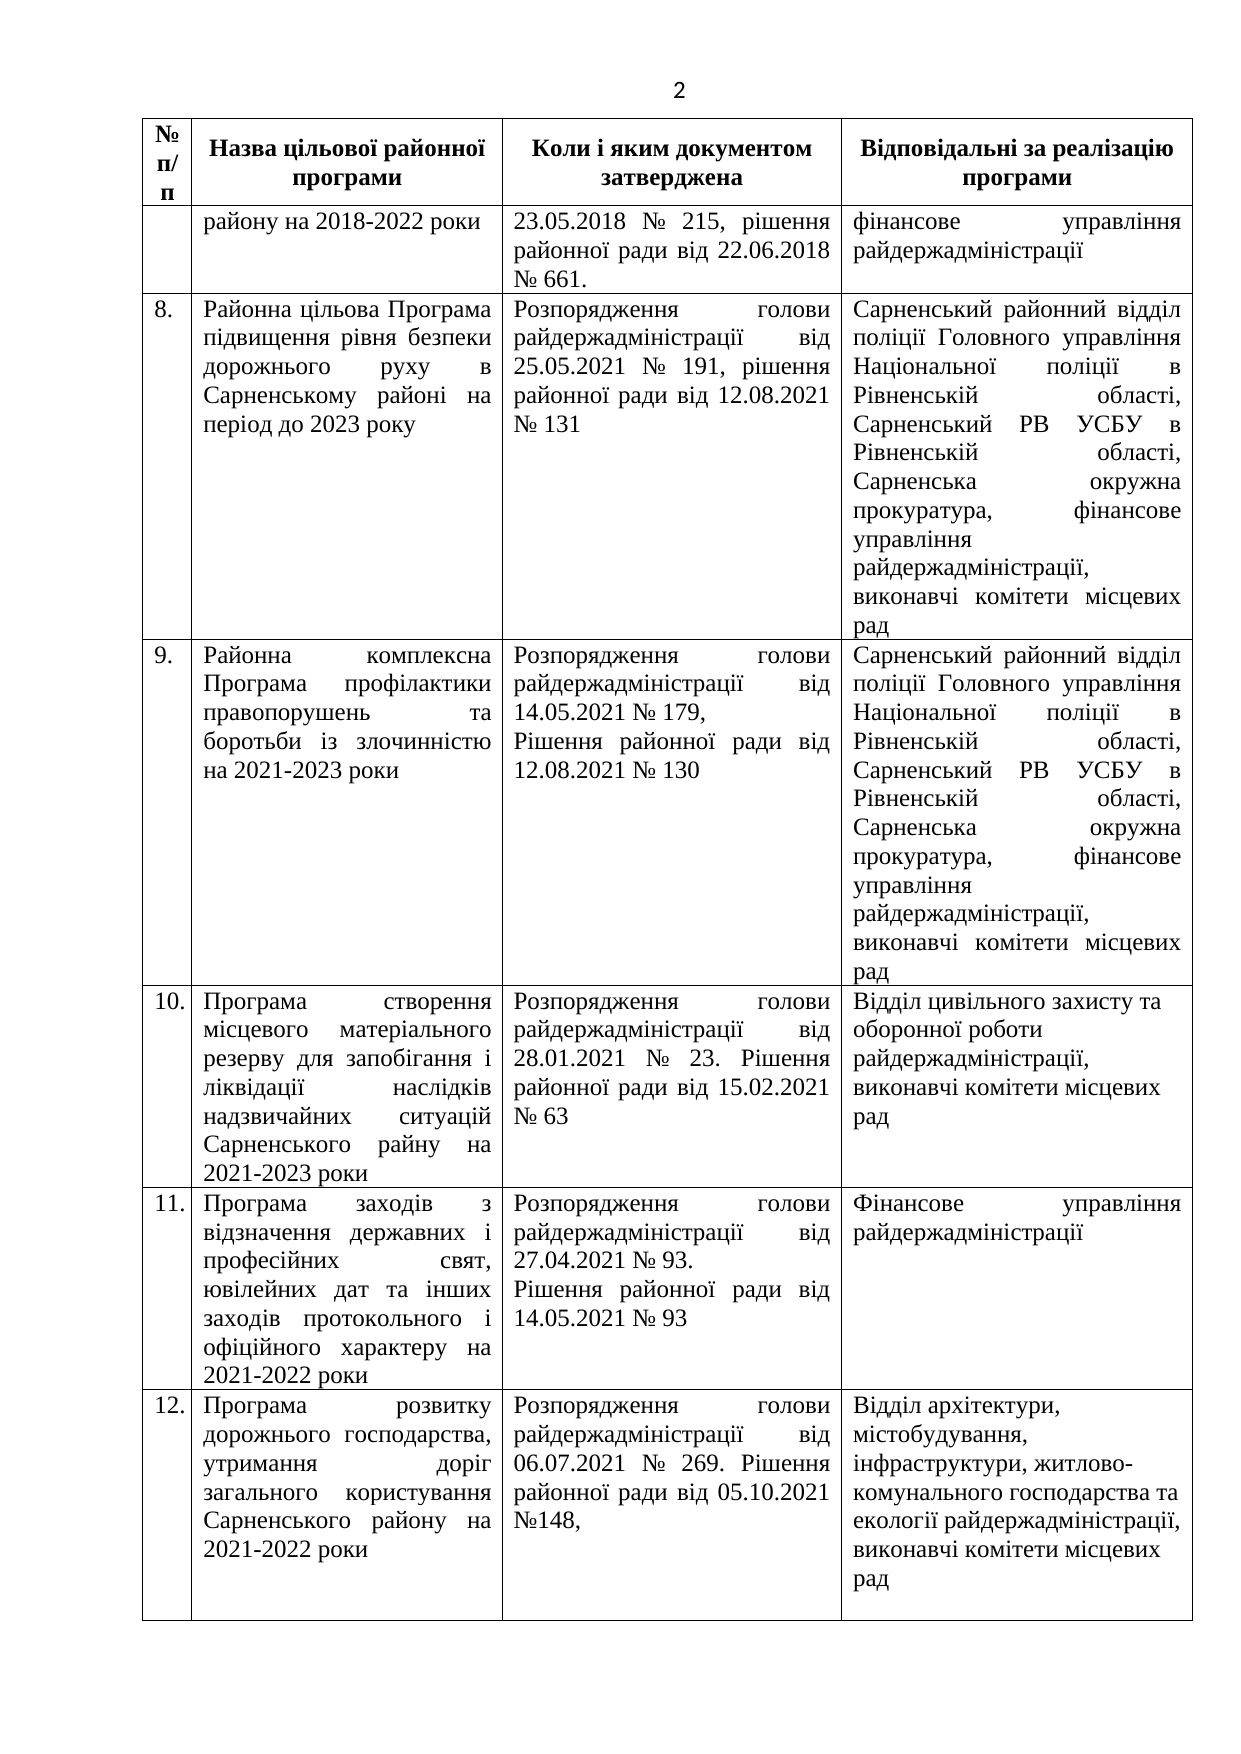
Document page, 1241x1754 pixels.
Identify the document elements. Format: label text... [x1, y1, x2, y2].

table_cell Сарненський районний відділ поліції Головного управління Національної поліції в Рівненській області, Сарненський РВ УСБУ в Рівненській області, Сарненська окружна прокуратура, фінансове управління райдержадміністрації, виконавчі комітети місцевих рад [842, 294, 1192, 639]
table_cell Програма зайнтості населення Сарненського району на 2018-2022 роки [192, 206, 502, 293]
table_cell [503, 206, 841, 293]
table_cell Програма заходів з відзначення державних і професійних свят, ювілейних дат та інших заходів протокольного і офіційного характеру на 2021-2022 роки [368, 1188, 502, 1389]
table_cell Програма створення місцевого матеріального резерву для запобігання і ліквідації наслідків надзвичайних ситуацій Сарненського райну на 2021-2023 роки [192, 986, 502, 1187]
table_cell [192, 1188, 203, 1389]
table_header № п/п [143, 119, 191, 205]
table_cell [143, 640, 191, 985]
table_cell Сарненський районний відділ поліції Головного управління Національної поліції в Рівненській області, Сарненський РВ УСБУ в Рівненській області, Сарненська окружна прокуратура, фінансове управління райдержадміністрації, виконавчі комітети місцевих рад [842, 640, 1192, 985]
table_cell Розпорядження голови райдержадміністрації від 28.01.2021 № 23. Рішення районної ради від 15.02.2021 № 63 [503, 986, 841, 1187]
table_cell [143, 986, 191, 1187]
table_cell Відділ архітектури, містобудування, інфраструктури, житлово-комунального господарства та екології райдержадміністрації, виконавчі комітети місцевих рад [842, 1390, 1192, 1620]
table_cell [143, 206, 191, 293]
table_cell Розпорядження голови райдержадміністрації від 25.05.2021 № 191, рішення районної ради від 12.08.2021 № 131 [503, 294, 841, 639]
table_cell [842, 206, 1192, 293]
table_cell [143, 294, 191, 639]
table_cell Відділ цивільного захисту та оборонної роботи райдержадміністрації, виконавчі комітети місцевих рад [842, 986, 1192, 1187]
table_header Відповідальні за реалізацію програми [842, 119, 1192, 205]
table_cell Районна комплексна Програма профілактики правопорушень та боротьби із злочинністю на 2021-2023 роки [192, 640, 502, 985]
table_cell Розпорядження голови райдержадміністрації від 27.04.2021 № 93. Рішення районної ради від 14.05.2021 № 93 [503, 1188, 841, 1389]
table_cell Програма розвитку дорожнього господарства, утримання доріг загального користування Сарненського району на 2021-2022 роки [192, 1390, 502, 1620]
table_cell Розпорядження голови райдержадміністрації від 06.07.2021 № 269. Рішення районної ради від 05.10.2021 №148, [503, 1390, 841, 1620]
table_header Коли і яким документом затверджена [503, 119, 841, 205]
table_cell Районна цільова Програма підвищення рівня безпеки дорожнього руху в Сарненському районі на період до 2023 року [192, 294, 502, 639]
table_cell [143, 1390, 191, 1620]
table_cell Розпорядження голови райдержадміністрації від 14.05.2021 № 179, Рішення районної ради від 12.08.2021 № 130 [503, 640, 841, 985]
table_cell [143, 1188, 191, 1389]
table_header Назва цільової районної програми [192, 119, 502, 205]
table_cell Фінансове управління райдержадміністрації [842, 1188, 1192, 1389]
